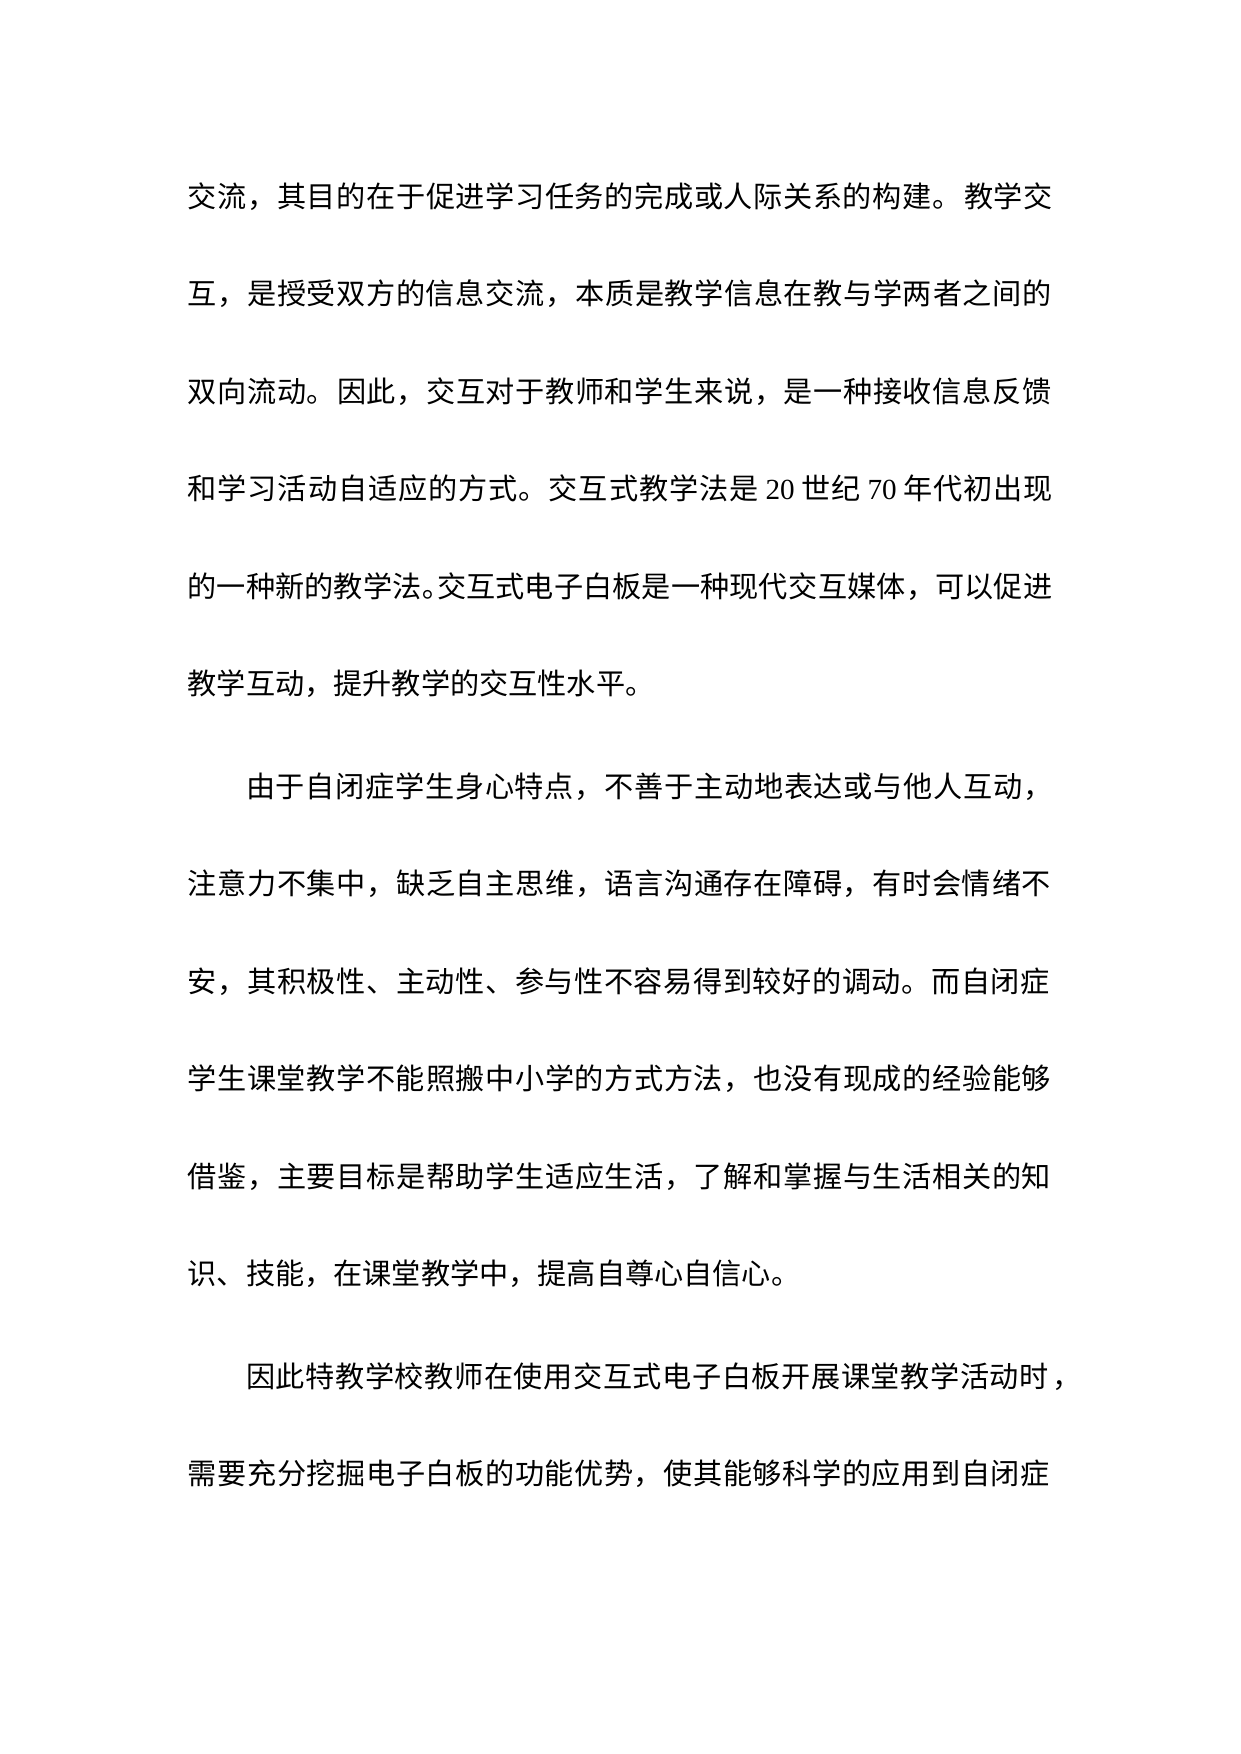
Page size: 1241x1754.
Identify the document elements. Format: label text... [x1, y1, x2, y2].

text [187, 1342, 1053, 1504]
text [187, 162, 1053, 714]
text 由于自闭症学生身心特点，不善于主动地表达或与他人互动，注意力不集中，缺乏自主思维，语言沟通存在障碍，有时会情绪不安，其积极性、主动性、参与性不容易得到较好的调动。而自闭症学生课堂教学不能照搬中小学的方式方法，也没有现成的经验能够借鉴，主要目标是帮助学生适应生活，了解和掌握与生活相关的知识、技能，在课堂教学中，提高自尊心自信心。 [187, 752, 1053, 1304]
